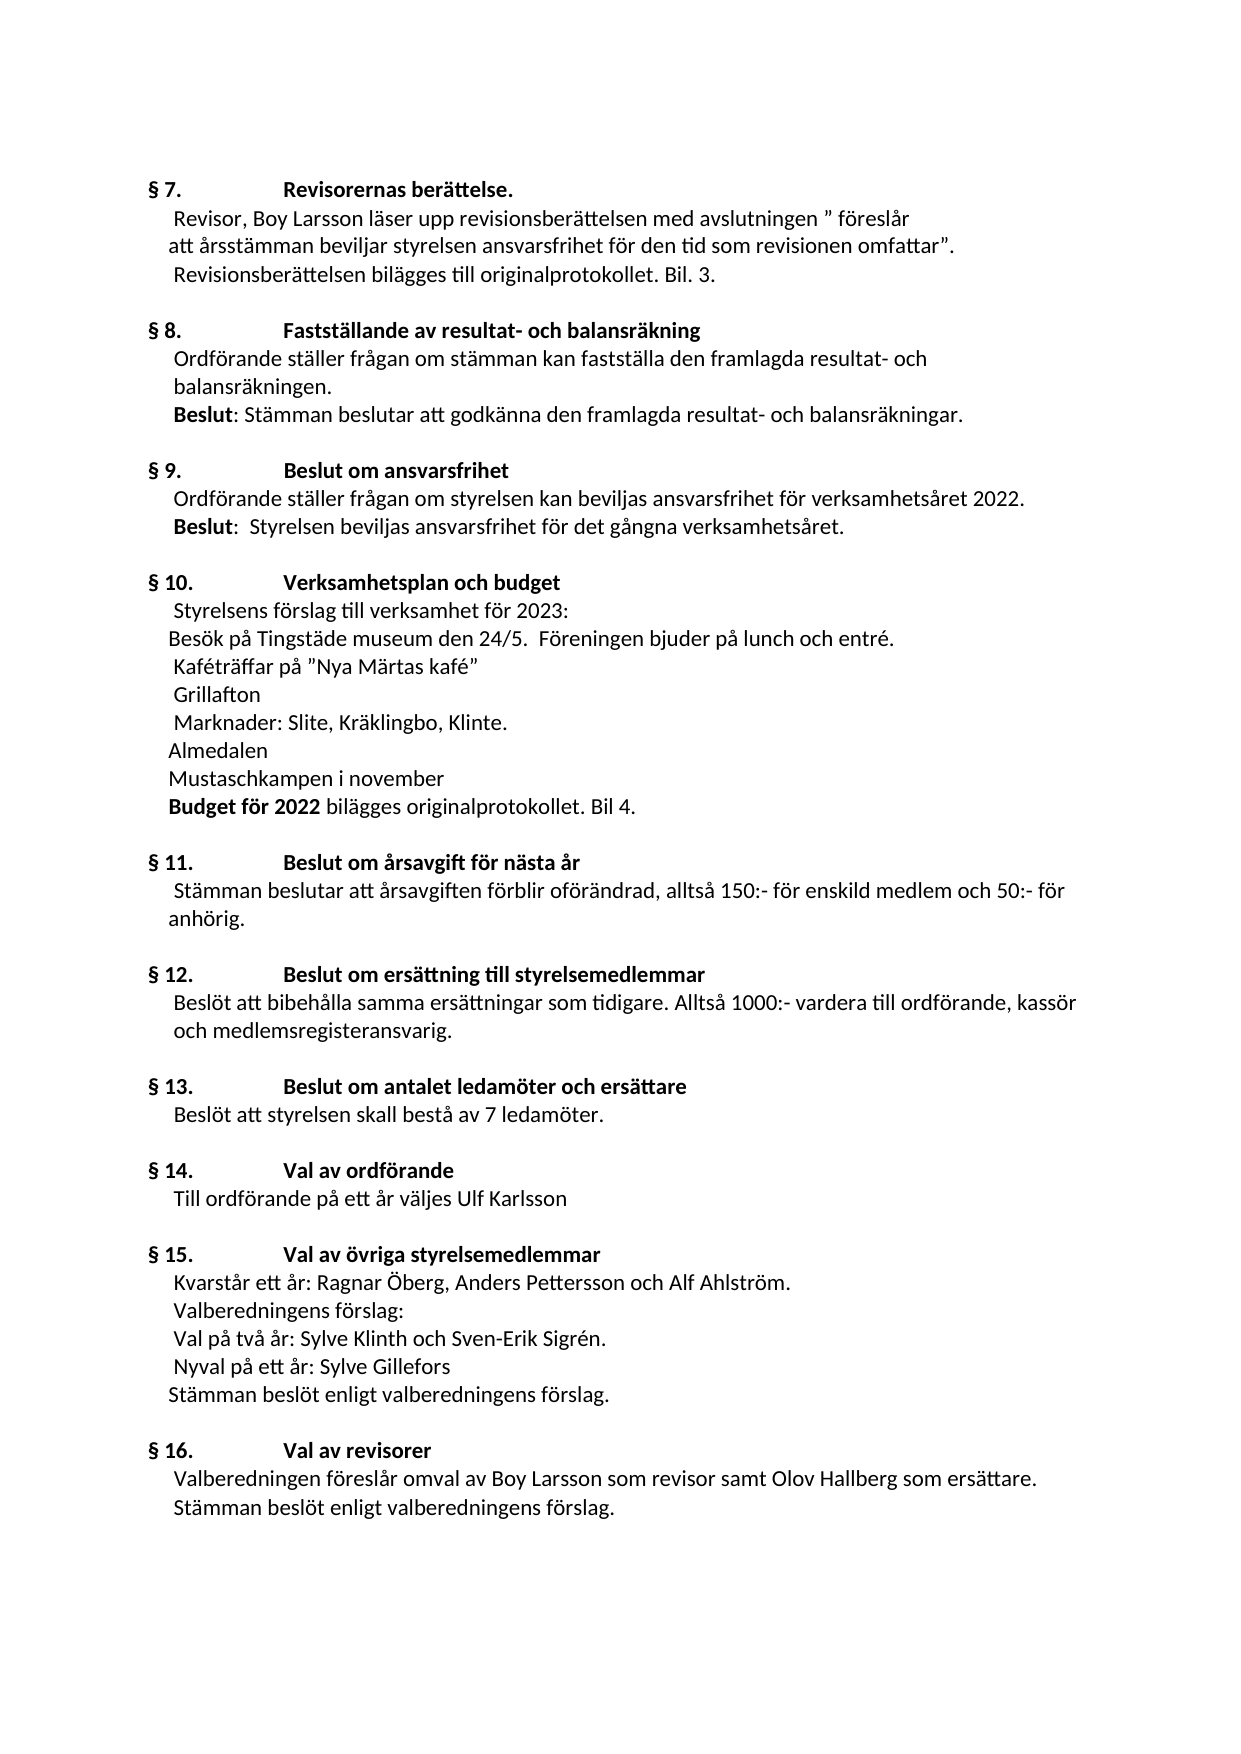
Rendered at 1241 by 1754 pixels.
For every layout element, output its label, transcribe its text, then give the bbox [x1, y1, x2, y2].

text Styrelsens förslag till verksamhet för 2023: [148, 596, 1093, 624]
text Besök på Tingstäde museum den 24/5. Föreningen bjuder på lunch och entré. [148, 624, 1093, 652]
text § 12. Beslut om ersättning till styrelsemedlemmar [148, 960, 1093, 988]
text Mustaschkampen i november [148, 764, 1093, 792]
text att årsstämman beviljar styrelsen ansvarsfrihet för den tid som revisionen omfattar”. [148, 232, 1093, 260]
text balansräkningen. [148, 372, 1093, 400]
text § 9. Beslut om ansvarsfrihet [148, 456, 1093, 484]
text Beslut: Stämman beslutar att godkänna den framlagda resultat- och balansräkningar. [148, 400, 1093, 428]
text § 10. Verksamhetsplan och budget [148, 568, 1093, 596]
text Beslöt att styrelsen skall bestå av 7 ledamöter. [148, 1100, 1093, 1128]
text Val på två år: Sylve Klinth och Sven-Erik Sigrén. [148, 1324, 1093, 1352]
text Beslöt att bibehålla samma ersättningar som tidigare. Alltså 1000:- vardera till ordförande, kassör [148, 988, 1093, 1016]
text § 7. Revisorernas berättelse. [148, 176, 1093, 204]
text § 14. Val av ordförande [148, 1156, 1093, 1184]
text § 15. Val av övriga styrelsemedlemmar [148, 1240, 1093, 1268]
text Beslut: Styrelsen beviljas ansvarsfrihet för det gångna verksamhetsåret. [148, 512, 1093, 540]
text Revisor, Boy Larsson läser upp revisionsberättelsen med avslutningen ” föreslår [148, 204, 1093, 232]
text Till ordförande på ett år väljes Ulf Karlsson [148, 1184, 1093, 1212]
text Budget för 2022 bilägges originalprotokollet. Bil 4. [148, 792, 1093, 820]
text Nyval på ett år: Sylve Gillefors [148, 1352, 1093, 1381]
text Grillafton [148, 680, 1093, 708]
text § 8. Fastställande av resultat- och balansräkning [148, 316, 1093, 344]
text Kaféträffar på ”Nya Märtas kafé” [148, 652, 1093, 680]
text Revisionsberättelsen bilägges till originalprotokollet. Bil. 3. [148, 260, 1093, 288]
text anhörig. [148, 904, 1093, 932]
text Ordförande ställer frågan om stämman kan fastställa den framlagda resultat- och [148, 344, 1093, 372]
text Stämman beslöt enligt valberedningens förslag. [148, 1493, 1093, 1521]
text § 16. Val av revisorer [148, 1437, 1093, 1464]
text Stämman beslutar att årsavgiften förblir oförändrad, alltså 150:- för enskild medlem och 50:- för [148, 876, 1093, 904]
text Ordförande ställer frågan om styrelsen kan beviljas ansvarsfrihet för verksamhetsåret 2022. [148, 484, 1093, 512]
text § 11. Beslut om årsavgift för nästa år [148, 848, 1093, 876]
text Kvarstår ett år: Ragnar Öberg, Anders Pettersson och Alf Ahlström. [148, 1268, 1093, 1296]
text Valberedningen föreslår omval av Boy Larsson som revisor samt Olov Hallberg som ersättare. [148, 1464, 1093, 1493]
text Marknader: Slite, Kräklingbo, Klinte. [148, 708, 1093, 736]
text § 13. Beslut om antalet ledamöter och ersättare [148, 1072, 1093, 1100]
text och medlemsregisteransvarig. [148, 1016, 1093, 1044]
text Valberedningens förslag: [148, 1296, 1093, 1324]
text Stämman beslöt enligt valberedningens förslag. [148, 1381, 1093, 1408]
text Almedalen [148, 736, 1093, 764]
